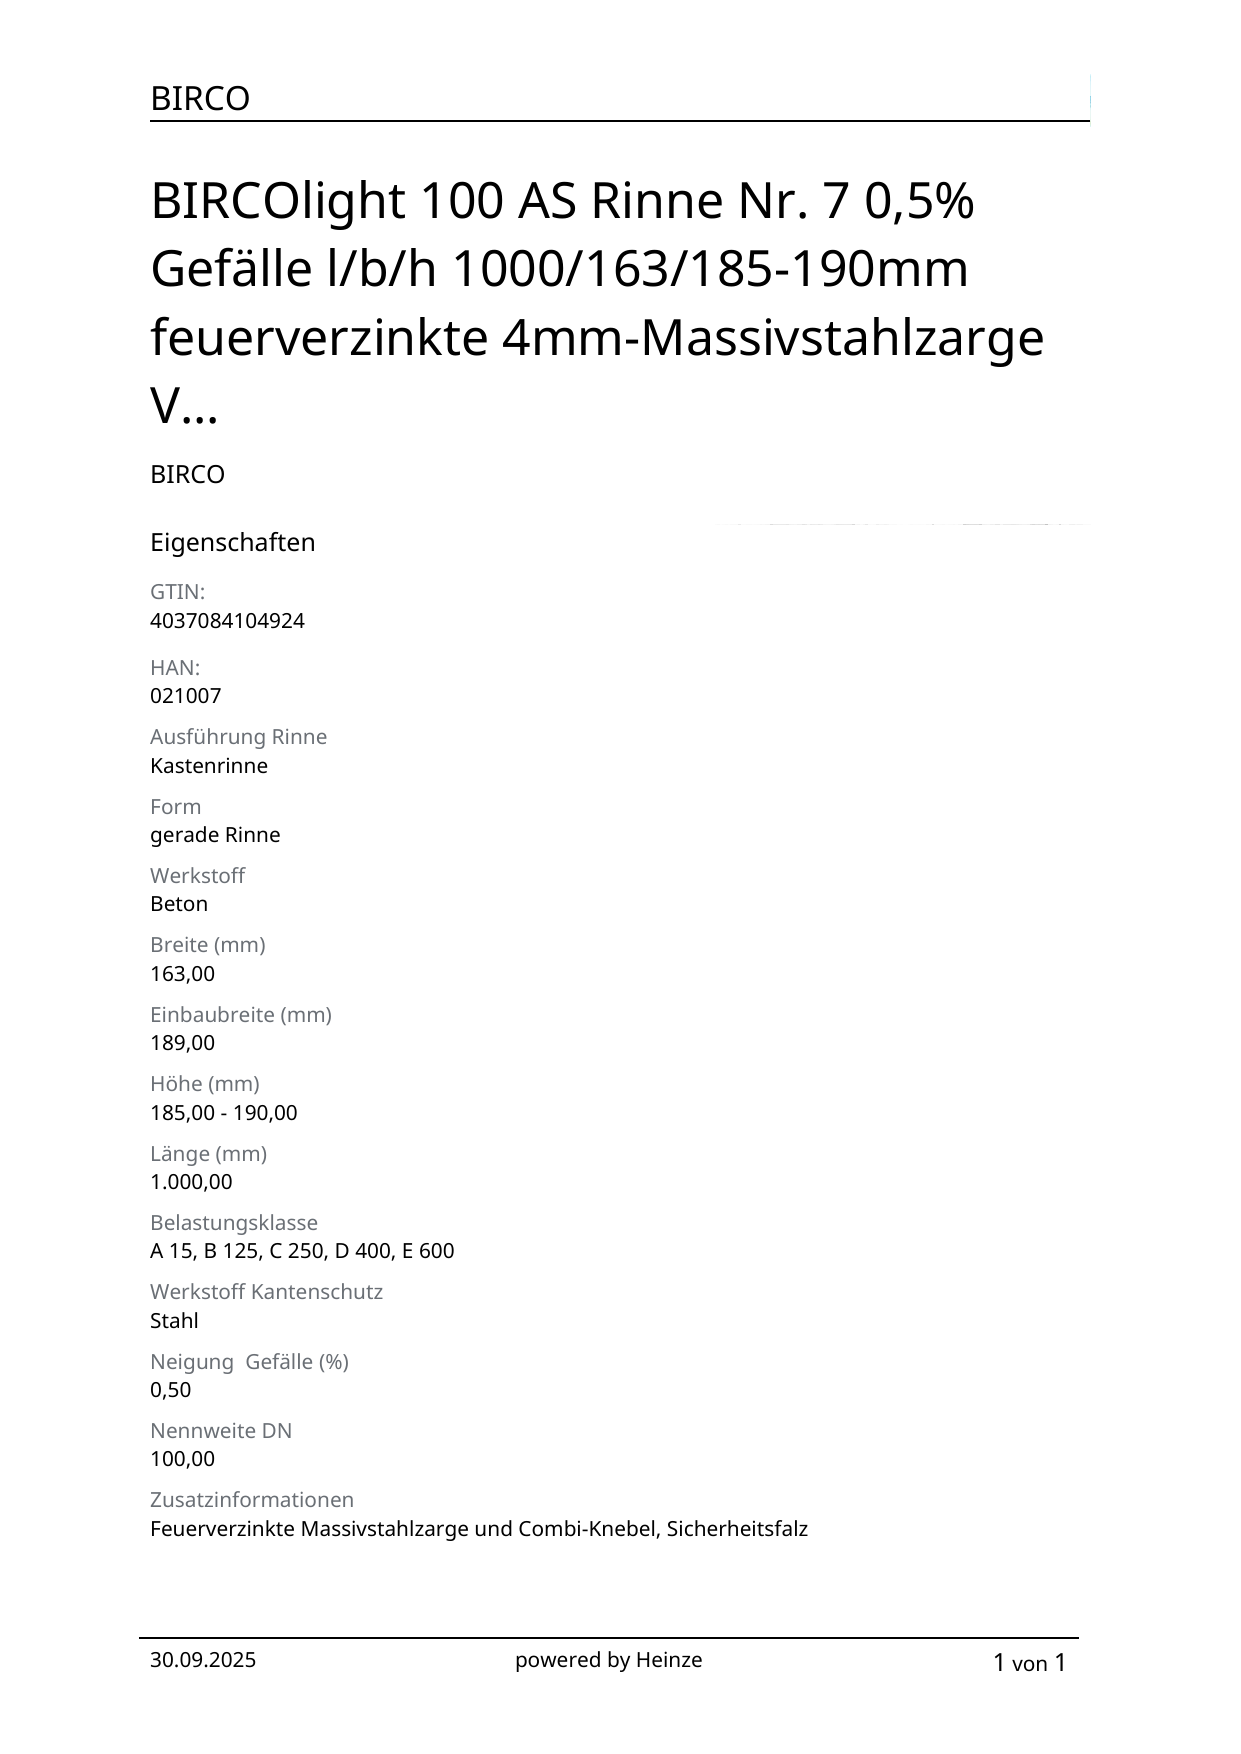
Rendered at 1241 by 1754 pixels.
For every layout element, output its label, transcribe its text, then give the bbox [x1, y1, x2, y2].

text Werkstoff [150, 861, 1090, 889]
text BIRCOlight 100 AS Rinne Nr. 7 0,5% Gefälle l/b/h 1000/163/185-190mm feuerverzinkte 4mm-Massivstahlzarge V... [150, 165, 1090, 438]
text Stahl [150, 1306, 1090, 1334]
text Breite (mm) [150, 931, 1090, 959]
text Kastenrinne [150, 751, 1090, 779]
text 163,00 [150, 959, 1090, 987]
text Zusatzinformationen [150, 1486, 1090, 1514]
text 021007 [150, 681, 1090, 710]
text gerade Rinne [150, 820, 1090, 849]
text 4037084104924 [150, 606, 1090, 634]
text 0,50 [150, 1375, 1090, 1404]
text HAN: [150, 653, 1090, 681]
text Form [150, 792, 1090, 820]
text Eigenschaften [150, 524, 1090, 559]
text Werkstoff Kantenschutz [150, 1277, 1090, 1306]
text Feuerverzinkte Massivstahlzarge und Combi-Knebel, Sicherheitsfalz [150, 1514, 1090, 1542]
text 189,00 [150, 1028, 1090, 1057]
text Höhe (mm) [150, 1069, 1090, 1098]
text Länge (mm) [150, 1139, 1090, 1167]
text Beton [150, 889, 1090, 918]
text Ausführung Rinne [150, 722, 1090, 751]
text 1.000,00 [150, 1167, 1090, 1196]
text GTIN: [150, 577, 1090, 606]
text Einbaubreite (mm) [150, 1000, 1090, 1028]
text 100,00 [150, 1444, 1090, 1473]
text Neigung Gefälle (%) [150, 1347, 1090, 1375]
text 185,00 - 190,00 [150, 1098, 1090, 1126]
text A 15, B 125, C 250, D 400, E 600 [150, 1236, 1090, 1265]
text Belastungsklasse [150, 1208, 1090, 1236]
text BIRCO [150, 456, 1090, 491]
text Nennweite DN [150, 1416, 1090, 1444]
